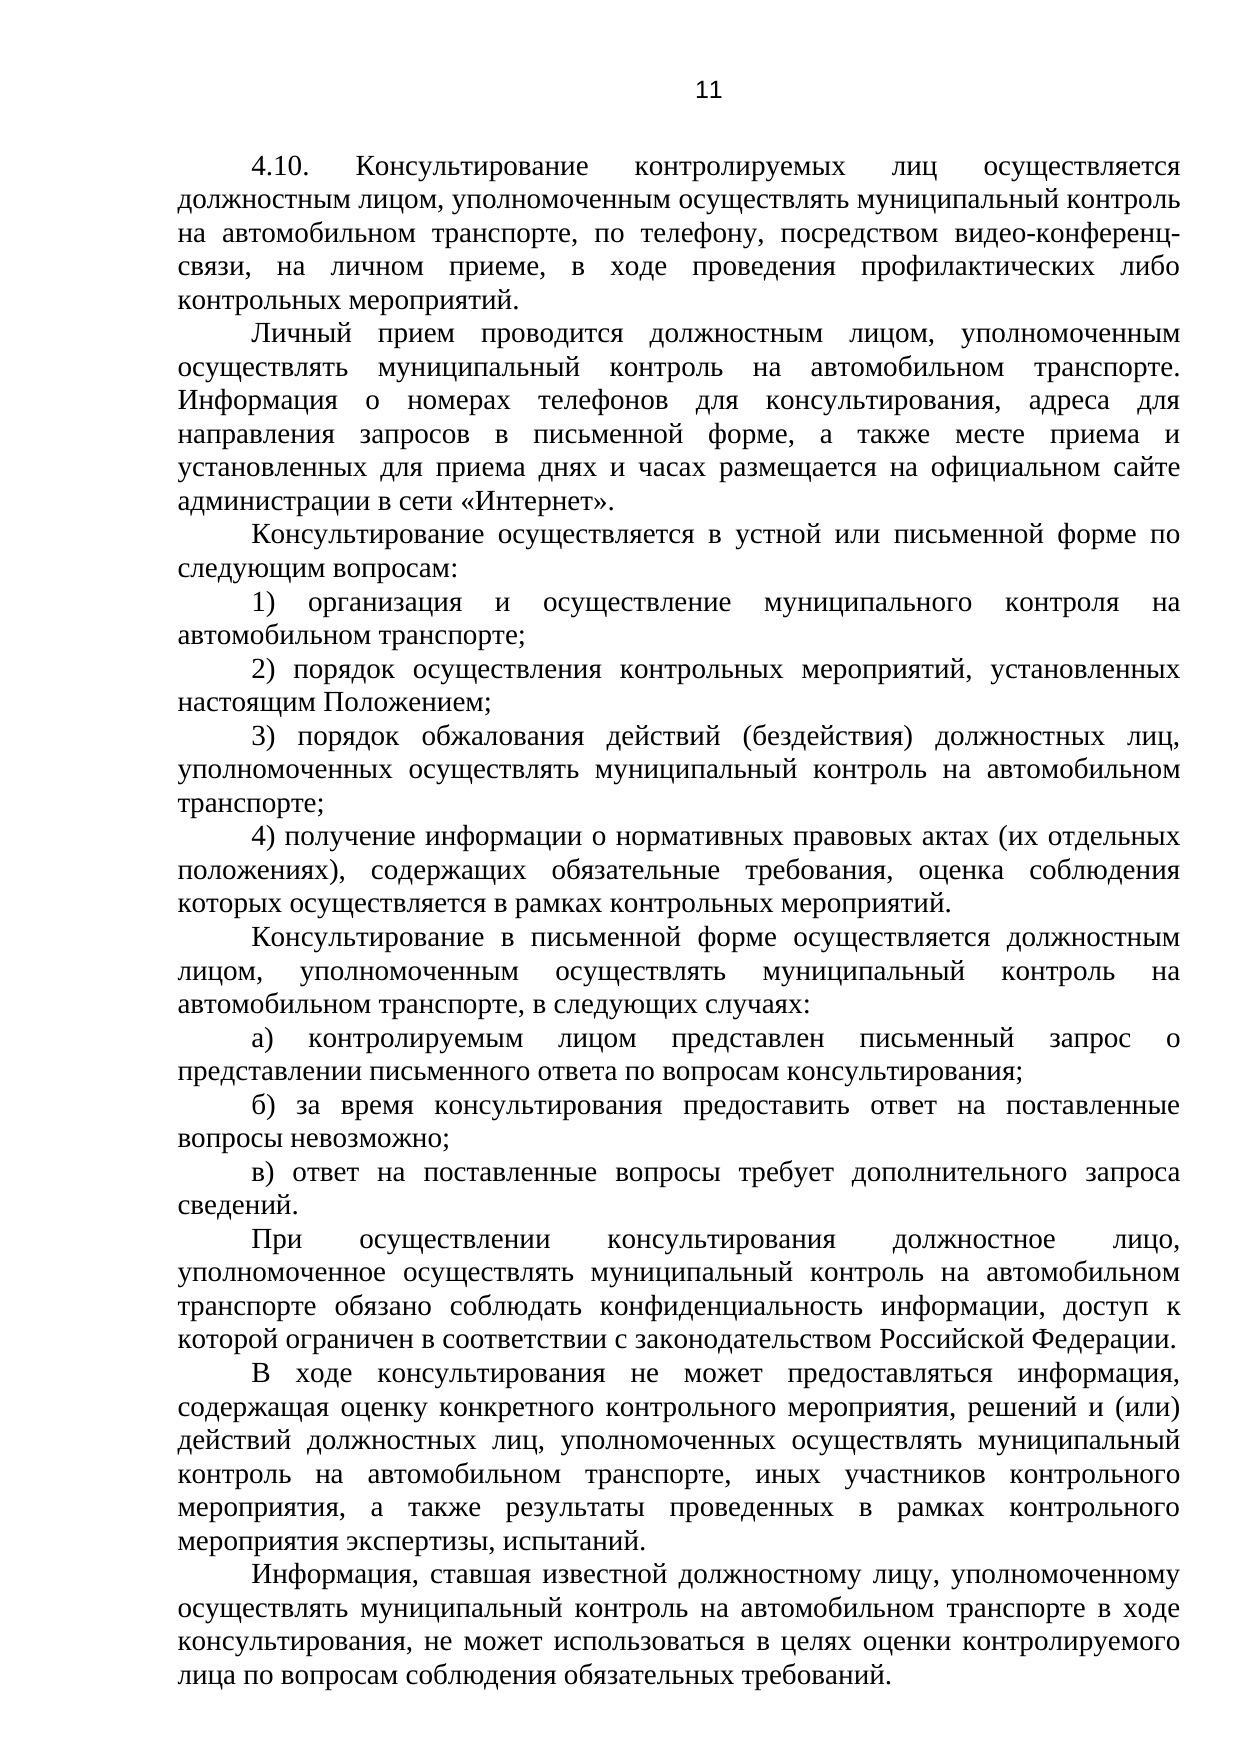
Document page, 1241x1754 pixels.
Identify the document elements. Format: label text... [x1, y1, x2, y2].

text 4) получение информации о нормативных правовых актах (их отдельных положениях), содержащих обязательные требования, оценка соблюдения которых осуществляется в рамках контрольных мероприятий. [177, 818, 1181, 919]
text Личный прием проводится должностным лицом, уполномоченным осуществлять муниципальный контроль на автомобильном транспорте. Информация о номерах телефонов для консультирования, адреса для направления запросов в письменной форме, а также месте приема и установленных для приема днях и часах размещается на официальном сайте администрации в сети «Интернет». [177, 315, 1181, 517]
text в) ответ на поставленные вопросы требует дополнительного запроса сведений. [177, 1154, 1181, 1221]
text Консультирование в письменной форме осуществляется должностным лицом, уполномоченным осуществлять муниципальный контроль на автомобильном транспорте, в следующих случаях: [177, 919, 1181, 1020]
text 4.10. Консультирование контролируемых лиц осуществляется должностным лицом, уполномоченным осуществлять муниципальный контроль на автомобильном транспорте, по телефону, посредством видео-конференц-связи, на личном приеме, в ходе проведения профилактических либо контрольных мероприятий. [177, 148, 1181, 315]
text 3) порядок обжалования действий (бездействия) должностных лиц, уполномоченных осуществлять муниципальный контроль на автомобильном транспорте; [177, 718, 1181, 818]
text 2) порядок осуществления контрольных мероприятий, установленных настоящим Положением; [177, 651, 1181, 718]
text При осуществлении консультирования должностное лицо, уполномоченное осуществлять муниципальный контроль на автомобильном транспорте обязано соблюдать конфиденциальность информации, доступ к которой ограничен в соответствии с законодательством Российской Федерации. [177, 1221, 1181, 1355]
text а) контролируемым лицом представлен письменный запрос о представлении письменного ответа по вопросам консультирования; [177, 1020, 1181, 1087]
text б) за время консультирования предоставить ответ на поставленные вопросы невозможно; [177, 1087, 1181, 1154]
text Информация, ставшая известной должностному лицу, уполномоченному осуществлять муниципальный контроль на автомобильном транспорте в ходе консультирования, не может использоваться в целях оценки контролируемого лица по вопросам соблюдения обязательных требований. [177, 1556, 1181, 1691]
text Консультирование осуществляется в устной или письменной форме по следующим вопросам: [177, 517, 1181, 584]
text В ходе консультирования не может предоставляться информация, содержащая оценку конкретного контрольного мероприятия, решений и (или) действий должностных лиц, уполномоченных осуществлять муниципальный контроль на автомобильном транспорте, иных участников контрольного мероприятия, а также результаты проведенных в рамках контрольного мероприятия экспертизы, испытаний. [177, 1355, 1181, 1556]
text 1) организация и осуществление муниципального контроля на автомобильном транспорте; [177, 584, 1181, 651]
